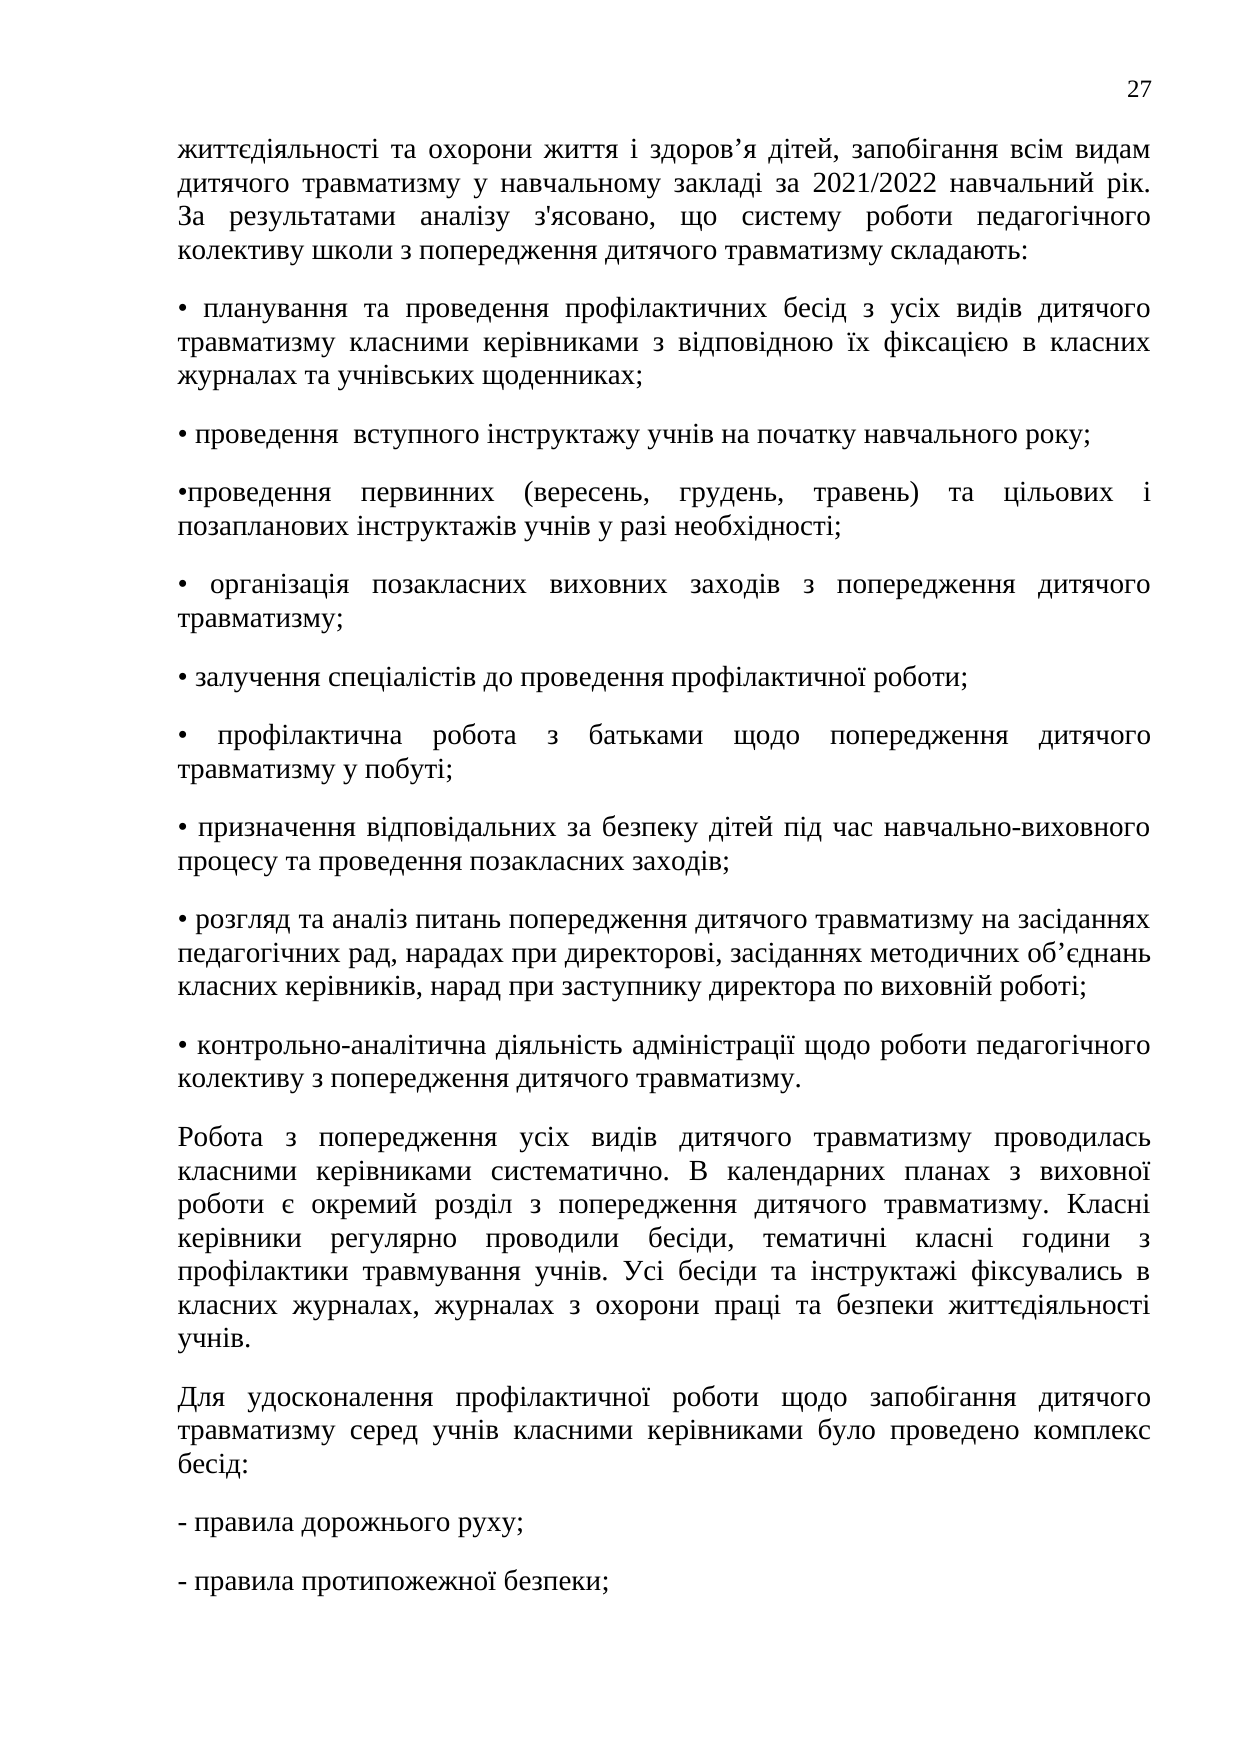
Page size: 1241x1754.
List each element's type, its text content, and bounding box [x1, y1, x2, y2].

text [177, 131, 1152, 265]
text Для удосконалення профілактичної роботи щодо запобігання дитячого травматизму серед учнів класними керівниками було проведено комплекс бесід: [177, 1379, 1152, 1479]
text •проведення первинних (вересень, грудень, травень) та цільових і позапланових інструктажів учнів у разі необхідності; [177, 474, 1152, 542]
text • профілактична робота з батьками щодо попередження дитячого травматизму у побуті; [177, 717, 1152, 784]
text • розгляд та аналіз питань попередження дитячого травматизму на засіданнях педагогічних рад, нарадах при директорові, засіданнях методичних об’єднань класних керівників, нарад при заступнику директора по виховній роботі; [177, 901, 1152, 1002]
text • контрольно-аналітична діяльність адміністрації щодо роботи педагогічного колективу з попередження дитячого травматизму. [177, 1027, 1152, 1094]
text • залучення спеціалістів до проведення профілактичної роботи; [177, 659, 1152, 692]
text • організація позакласних виховних заходів з попередження дитячого травматизму; [177, 567, 1152, 634]
text - правила протипожежної безпеки; [177, 1563, 1152, 1597]
text Робота з попередження усіх видів дитячого травматизму проводилась класними керівниками систематично. В календарних планах з виховної роботи є окремий розділ з попередження дитячого травматизму. Класні керівники регулярно проводили бесіди, тематичні класні години з профілактики травмування учнів. Усі бесіди та інструктажі фіксувались в класних журналах, журналах з охорони праці та безпеки життєдіяльності учнів. [177, 1119, 1152, 1354]
text • призначення відповідальних за безпеку дітей під час навчально-виховного процесу та проведення позакласних заходів; [177, 809, 1152, 876]
text - правила дорожнього руху; [177, 1504, 1152, 1538]
text • проведення вступного інструктажу учнів на початку навчального року; [177, 416, 1152, 449]
text • планування та проведення профілактичних бесід з усіх видів дитячого травматизму класними керівниками з відповідною їх фіксацією в класних журналах та учнівських щоденниках; [177, 290, 1152, 391]
